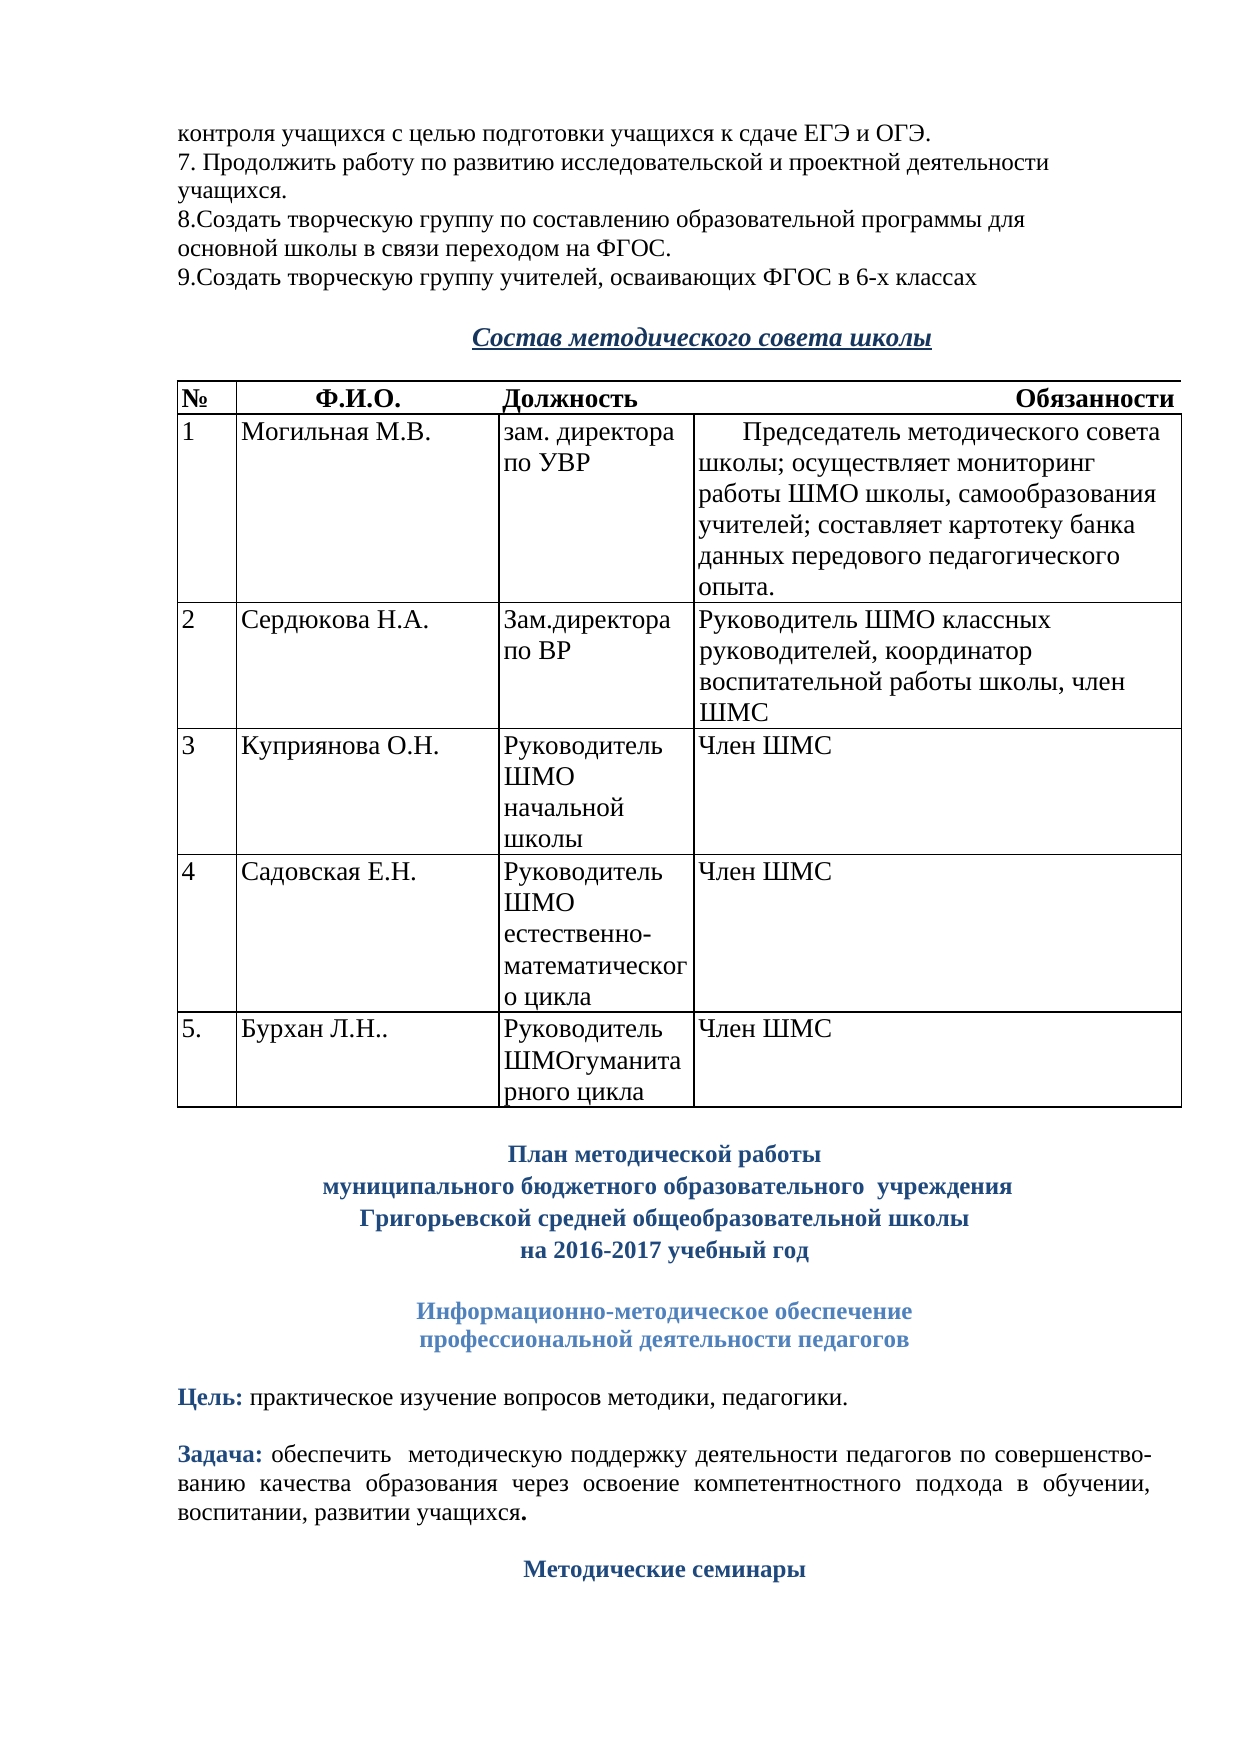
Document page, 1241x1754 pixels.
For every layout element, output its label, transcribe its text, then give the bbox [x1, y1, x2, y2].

table_cell Председатель методического совета школы; осуществляет мониторинг работы ШМО школы, самообразования учителей; составляет картотеку банка данных передового педагогического опыта. [695, 415, 1181, 601]
text учащихся. [177, 176, 1152, 204]
table_header Ф.И.О. [237, 382, 499, 413]
table_cell 2 [178, 603, 236, 728]
table_cell 5. [178, 1013, 236, 1106]
table_header Обязанности [694, 382, 1181, 413]
text Григорьевской средней общеобразовательной школы [177, 1203, 1152, 1232]
text профессиональной деятельности педагогов [177, 1324, 1152, 1353]
text Задача: обеспечить методическую поддержку деятельности педагогов по совершенство-ванию качества образования через освоение компетентностного подхода в обучении, воспитании, развитии учащихся. [177, 1439, 1152, 1526]
table_cell Руководитель ШМО классных руководителей, координатор воспитательной работы школы, член ШМС [695, 603, 1181, 728]
table_cell Руководитель ШМО начальной школы [500, 729, 693, 854]
table_cell Могильная М.В. [237, 415, 498, 601]
table_cell Руководитель ШМОгуманитарного цикла [500, 1013, 693, 1106]
text основной школы в связи переходом на ФГОС. [177, 233, 1152, 262]
table_cell 4 [178, 855, 236, 1011]
text Цель: практическое изучение вопросов методики, педагогики. [177, 1382, 1152, 1411]
table_cell зам. директора по УВР [500, 415, 693, 601]
table_header Должность [499, 382, 694, 413]
text муниципального бюджетного образовательного учреждения [177, 1171, 1152, 1200]
table_cell Садовская Е.Н. [237, 855, 498, 1011]
table_header № [178, 382, 236, 413]
table_cell 3 [178, 729, 236, 854]
table_cell Зам.директора по ВР [500, 603, 693, 728]
table_cell Руководитель ШМО естественно-математического цикла [500, 855, 693, 1011]
text 8.Создать творческую группу по составлению образовательной программы для [177, 204, 1152, 233]
table_cell Член ШМС [695, 729, 1181, 854]
table_cell Член ШМС [695, 855, 1181, 1011]
text Методические семинары [177, 1554, 1152, 1583]
text на 2016-2017 учебный год [177, 1235, 1152, 1264]
text Состав методического совета школы [252, 321, 1152, 352]
table_cell 1 [178, 415, 236, 601]
text 7. Продолжить работу по развитию исследовательской и проектной деятельности [177, 147, 1152, 176]
text 9.Создать творческую группу учителей, осваивающих ФГОС в 6-х классах [177, 262, 1152, 291]
table_cell Куприянова О.Н. [237, 729, 498, 854]
table_cell Бурхан Л.Н.. [237, 1013, 498, 1106]
text План методической работы [177, 1139, 1152, 1168]
table_cell Член ШМС [695, 1013, 1181, 1106]
text Информационно-методическое обеспечение [177, 1296, 1152, 1324]
text контроля учащихся с целью подготовки учащихся к сдаче ЕГЭ и ОГЭ. [177, 118, 1152, 147]
table_cell Сердюкова Н.А. [237, 603, 498, 728]
